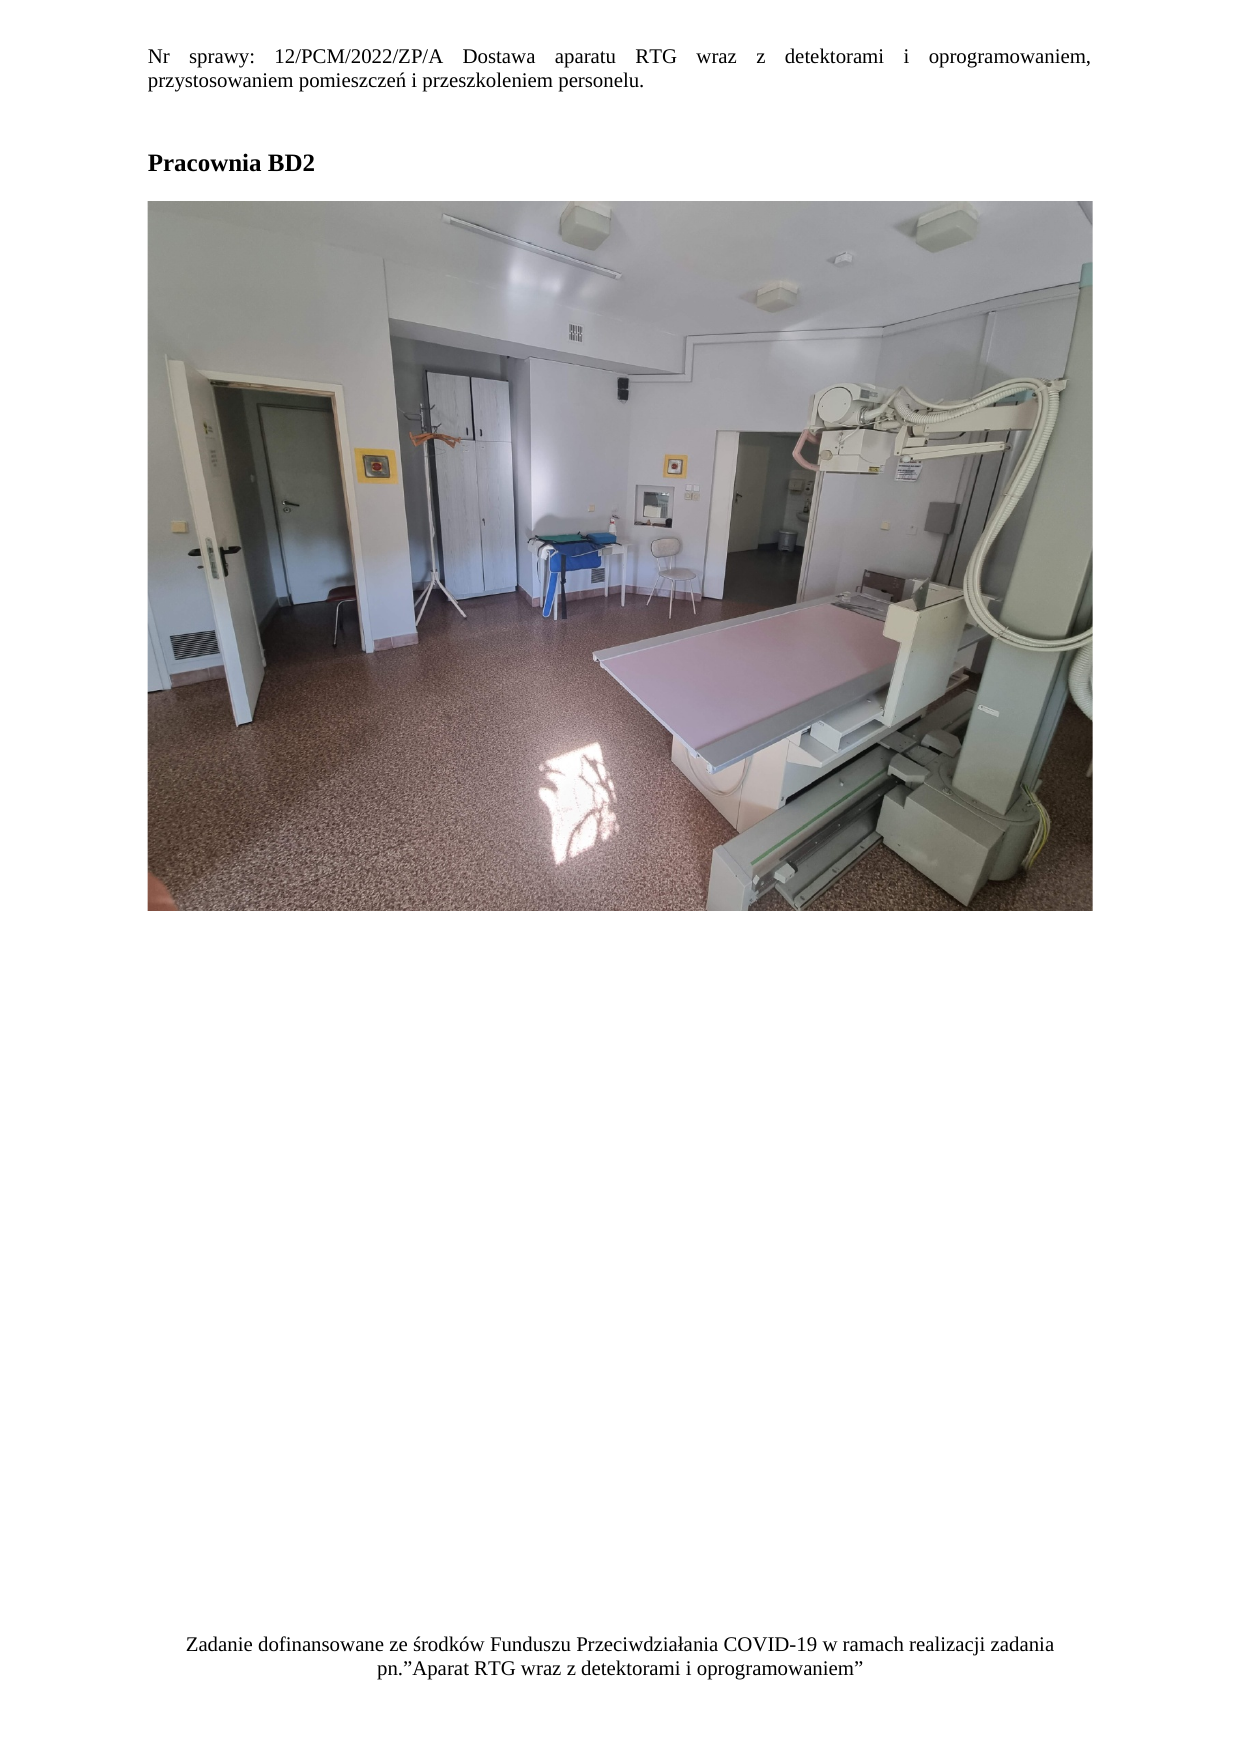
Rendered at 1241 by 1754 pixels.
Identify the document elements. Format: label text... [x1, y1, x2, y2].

picture [147, 201, 1093, 911]
text Pracownia BD2 [148, 148, 1093, 176]
